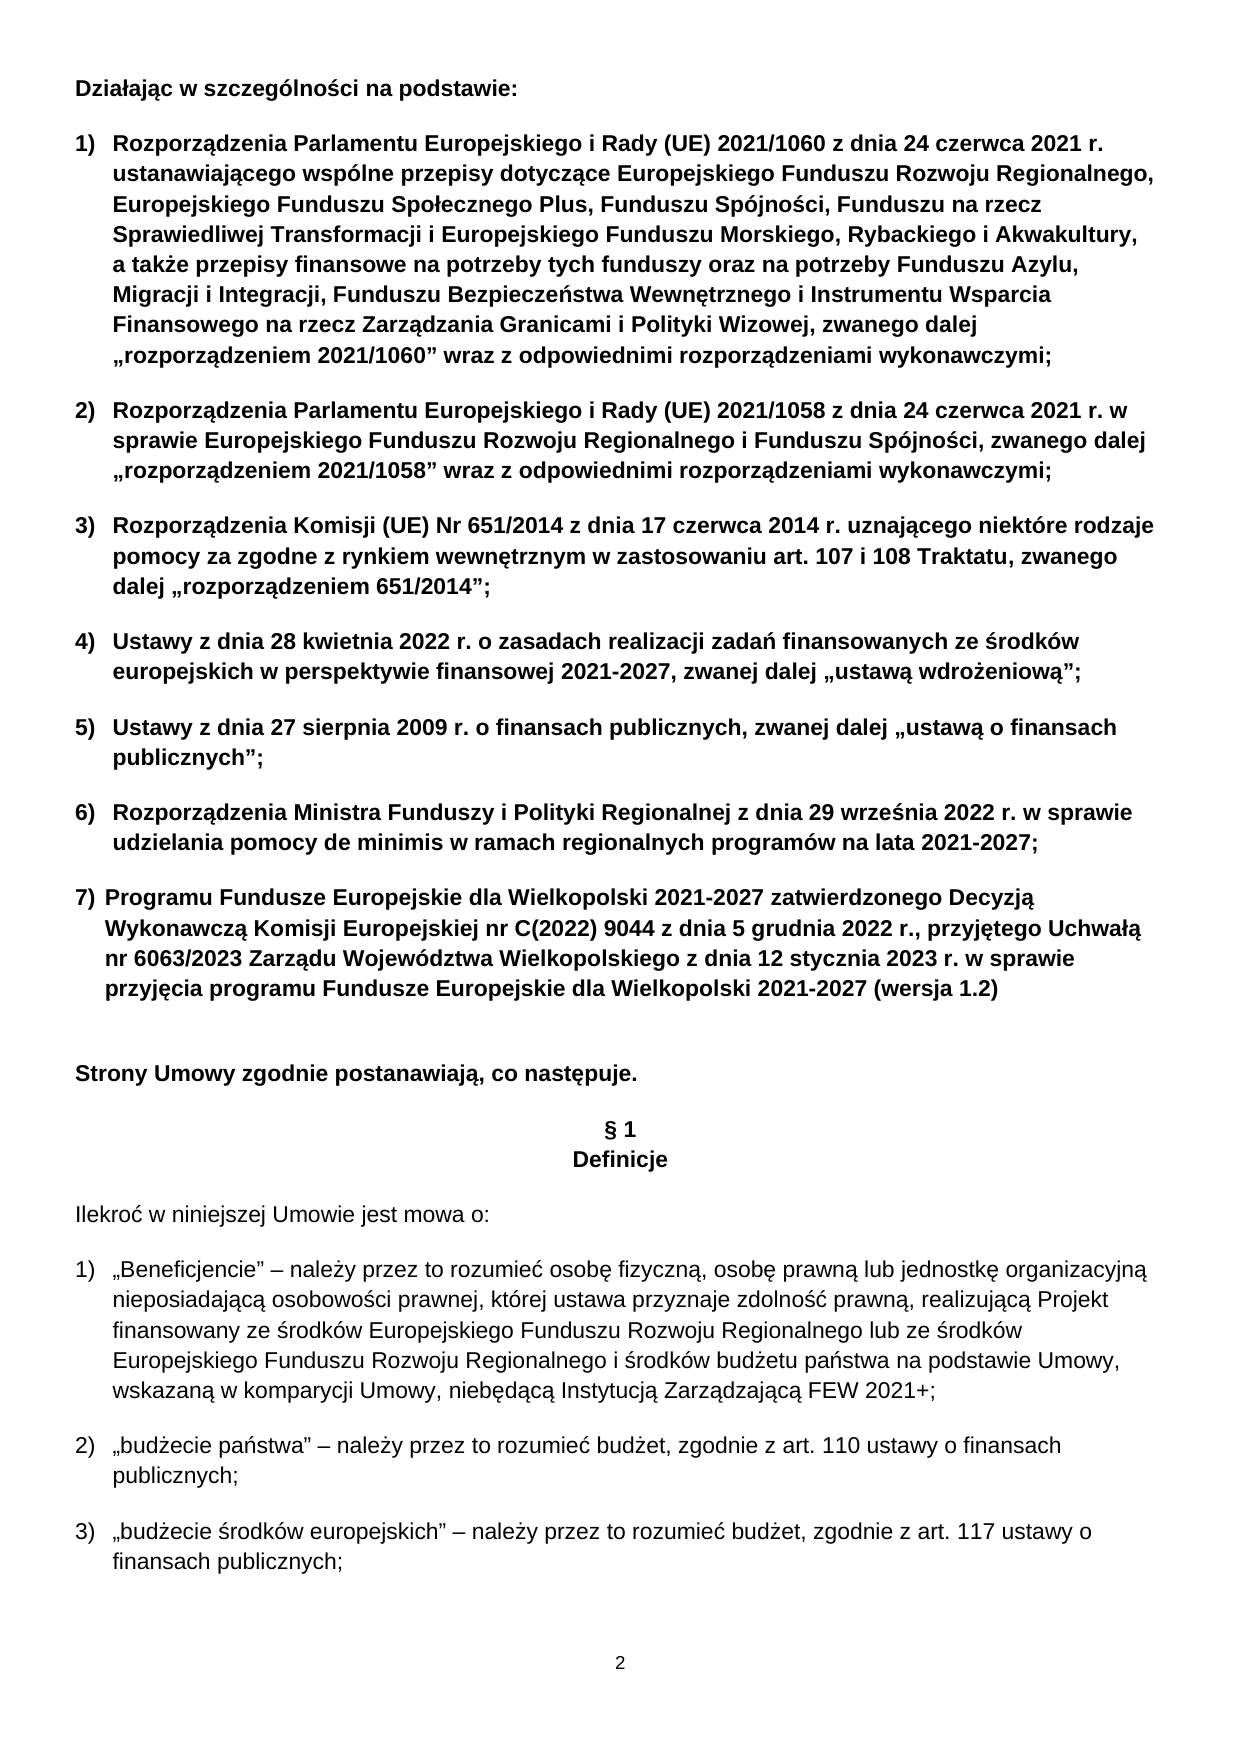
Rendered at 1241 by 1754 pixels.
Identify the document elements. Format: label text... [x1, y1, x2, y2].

list Ustawy z dnia 28 kwietnia 2022 r. o zasadach realizacji zadań finansowanych ze środków europejskich w perspektywie finansowej 2021-2027, zwanej dalej „ustawą wdrożeniową”; [75, 628, 1165, 685]
list Rozporządzenia Komisji (UE) Nr 651/2014 z dnia 17 czerwca 2014 r. uznającego niektóre rodzaje pomocy za zgodne z rynkiem wewnętrznym w zastosowaniu art. 107 i 108 Traktatu, zwanego dalej „rozporządzeniem 651/2014”; [75, 512, 1165, 599]
subtitle Definicje [75, 1146, 1165, 1172]
list „Beneficjencie” – należy przez to rozumieć osobę fizyczną, osobę prawną lub jednostkę organizacyjną nieposiadającą osobowości prawnej, której ustawa przyznaje zdolność prawną, realizującą Projekt finansowany ze środków Europejskiego Funduszu Rozwoju Regionalnego lub ze środków Europejskiego Funduszu Rozwoju Regionalnego i środków budżetu państwa na podstawie Umowy, wskazaną w komparycji Umowy, niebędącą Instytucją Zarządzającą FEW 2021+; [75, 1256, 1165, 1403]
list Rozporządzenia Parlamentu Europejskiego i Rady (UE) 2021/1058 z dnia 24 czerwca 2021 r. w sprawie Europejskiego Funduszu Rozwoju Regionalnego i Funduszu Spójności, zwanego dalej „rozporządzeniem 2021/1058” wraz z odpowiednimi rozporządzeniami wykonawczymi; [75, 397, 1165, 484]
list Ustawy z dnia 27 sierpnia 2009 r. o finansach publicznych, zwanej dalej „ustawą o finansach publicznych”; [75, 713, 1165, 770]
list „budżecie państwa” – należy przez to rozumieć budżet, zgodnie z art. 110 ustawy o finansach publicznych; [75, 1432, 1165, 1489]
subtitle Działając w szczególności na podstawie: [75, 75, 1165, 101]
list Rozporządzenia Parlamentu Europejskiego i Rady (UE) 2021/1060 z dnia 24 czerwca 2021 r. ustanawiającego wspólne przepisy dotyczące Europejskiego Funduszu Rozwoju Regionalnego, Europejskiego Funduszu Społecznego Plus, Funduszu Spójności, Funduszu na rzecz Sprawiedliwej Transformacji i Europejskiego Funduszu Morskiego, Rybackiego i Akwakultury, a także przepisy finansowe na potrzeby tych funduszy oraz na potrzeby Funduszu Azylu, Migracji i Integracji, Funduszu Bezpieczeństwa Wewnętrznego i Instrumentu Wsparcia Finansowego na rzecz Zarządzania Granicami i Polityki Wizowej, zwanego dalej „rozporządzeniem 2021/1060” wraz z odpowiednimi rozporządzeniami wykonawczymi; [75, 130, 1165, 368]
text Strony Umowy zgodnie postanawiają, co następuje. [75, 1060, 1165, 1087]
list Programu Fundusze Europejskie dla Wielkopolski 2021-2027 zatwierdzonego Decyzją Wykonawczą Komisji Europejskiej nr C(2022) 9044 z dnia 5 grudnia 2022 r., przyjętego Uchwałą nr 6063/2023 Zarządu Województwa Wielkopolskiego z dnia 12 stycznia 2023 r. w sprawie przyjęcia programu Fundusze Europejskie dla Wielkopolski 2021-2027 (wersja 1.2) [75, 884, 1165, 1001]
text § 1 [75, 1116, 1165, 1142]
text Ilekroć w niniejszej Umowie jest mowa o: [75, 1201, 1165, 1227]
list „budżecie środków europejskich” – należy przez to rozumieć budżet, zgodnie z art. 117 ustawy o finansach publicznych; [75, 1518, 1165, 1574]
list Rozporządzenia Ministra Funduszy i Polityki Regionalnej z dnia 29 września 2022 r. w sprawie udzielania pomocy de minimis w ramach regionalnych programów na lata 2021-2027; [75, 799, 1165, 856]
